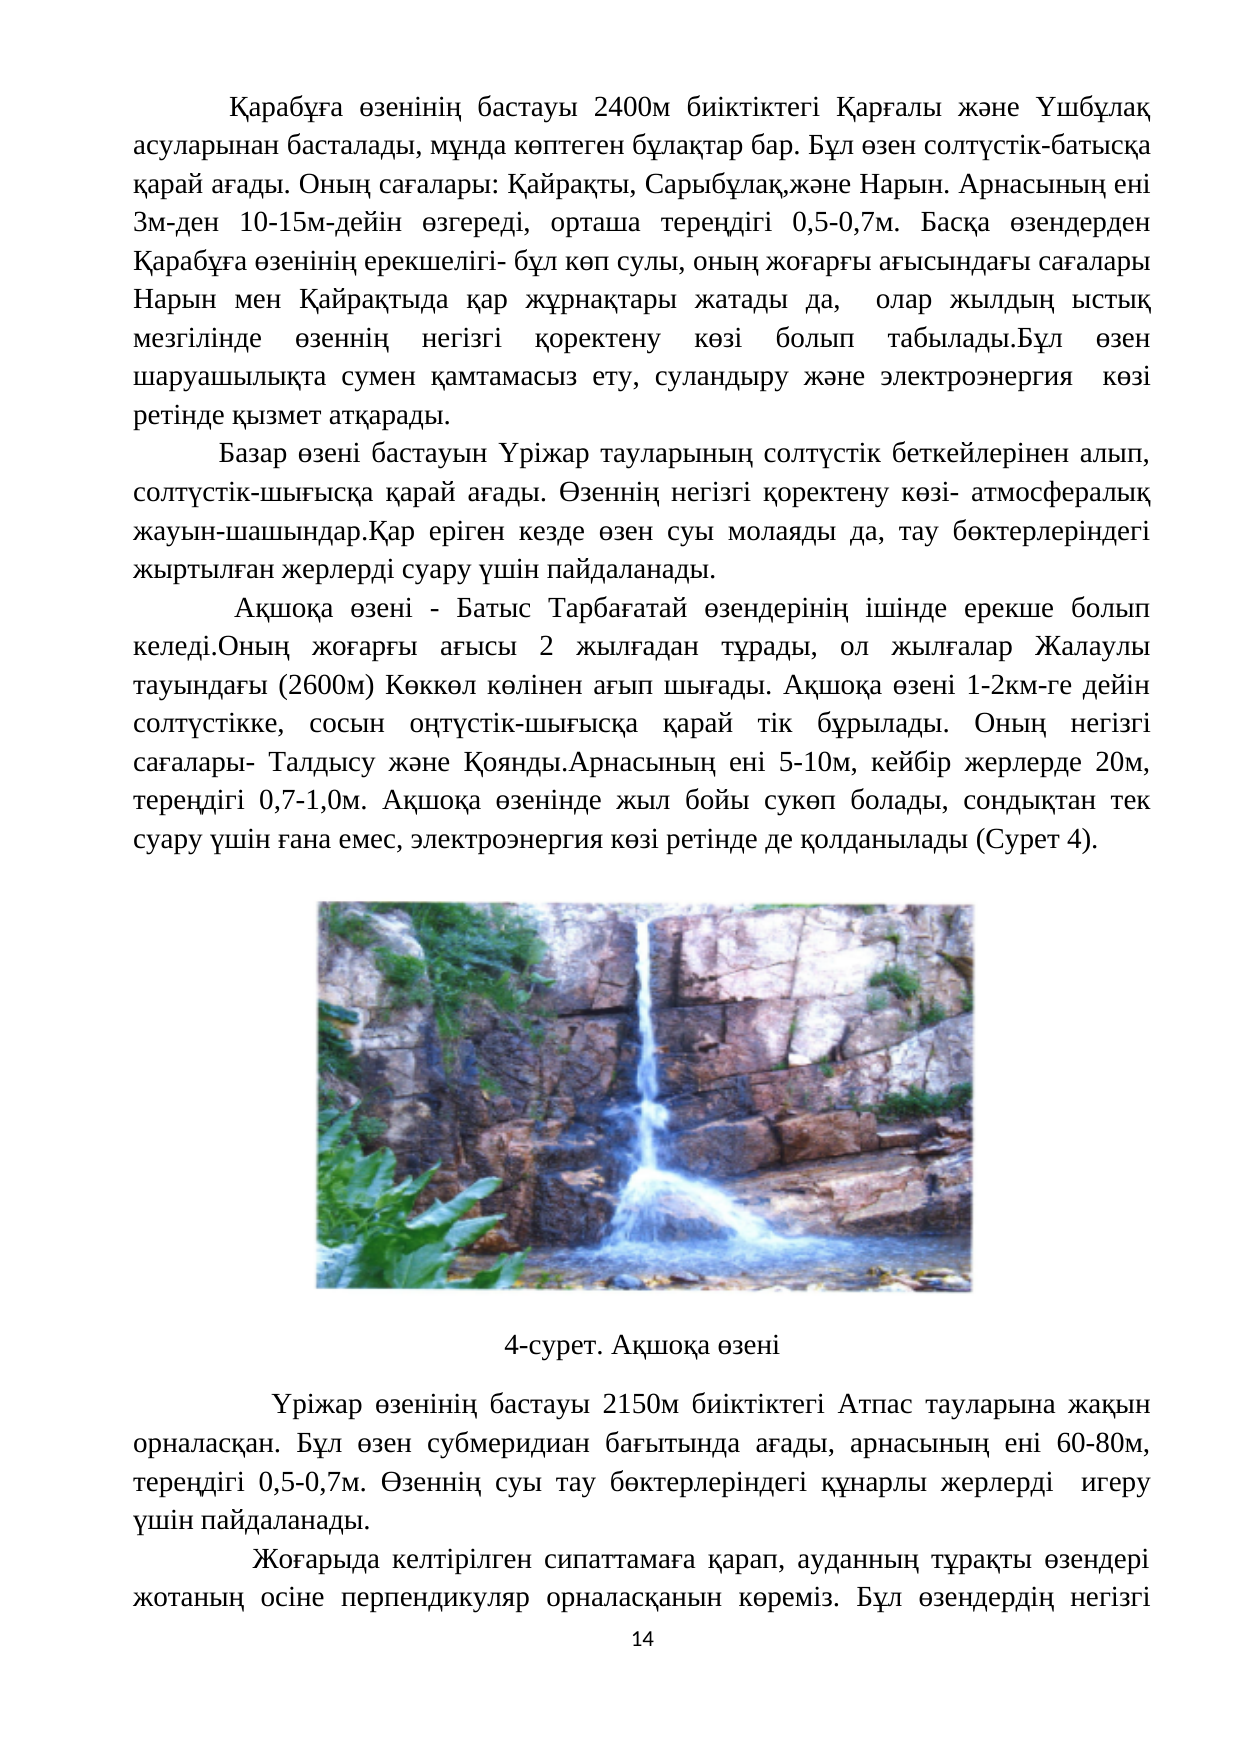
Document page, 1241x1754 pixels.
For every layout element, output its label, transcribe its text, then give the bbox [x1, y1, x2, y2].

text Үріжар өзенінің бастауы 2150м биіктіктегі Атпас тауларына жақын орналасқан. Бұл өзен субмеридиан бағытында ағады, арнасының ені 60-80м, тереңдігі 0,5-0,7м. Өзеннің суы тау бөктерлеріндегі құнарлы жерлерді игеру үшін пайдаланады. [133, 1387, 1152, 1536]
text 4-сурет. Ақшоқа өзені [133, 1327, 1152, 1361]
text Ақшоқа өзені - Батыс Тарбағатай өзендерінің ішінде ерекше болып келеді.Оның жоғарғы ағысы 2 жылғадан тұрады, ол жылғалар Жалаулы тауындағы (2600м) Көккөл көлінен ағып шығады. Ақшоқа өзені 1-2км-ге дейін солтүстікке, сосын оңтүстік-шығысқа қарай тік бұрылады. Оның негізгі сағалары- Талдысу және Қоянды.Арнасының ені 5-10м, кейбір жерлерде 20м, тереңдігі 0,7-1,0м. Ақшоқа өзенінде жыл бойы сукөп болады, сондықтан тек суару үшін ғана емес, электроэнергия көзі ретінде де қолданылады (Сурет 4). [133, 590, 1152, 854]
picture [296, 880, 989, 1303]
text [133, 1541, 1152, 1613]
text Базар өзені бастауын Үріжар тауларының солтүстік беткейлерінен алып, солтүстік-шығысқа қарай ағады. Өзеннің негізгі қоректену көзі- атмосфералық жауын-шашындар.Қар еріген кезде өзен суы молаяды да, тау бөктерлеріндегі жыртылған жерлерді суару үшін пайдаланады. [133, 436, 1152, 585]
text Қарабұға өзенінің бастауы 2400м биіктіктегі Қарғалы және Үшбұлақ асуларынан басталады, мұнда көптеген бұлақтар бар. Бұл өзен солтүстік-батысқа қарай ағады. Оның сағалары: Қайрақты, Сарыбұлақ,және Нарын. Арнасының ені 3м-ден 10-15м-дейін өзгереді, орташа тереңдігі 0,5-0,7м. Басқа өзендерден Қарабұға өзенінің ерекшелігі- бұл көп сулы, оның жоғарғы ағысындағы сағалары Нарын мен Қайрақтыда қар жұрнақтары жатады да, олар жылдың ыстық мезгілінде өзеннің негізгі қоректену көзі болып табылады.Бұл өзен шаруашылықта сумен қамтамасыз ету, суландыру және электроэнергия көзі ретінде қызмет атқарады. [133, 89, 1152, 431]
